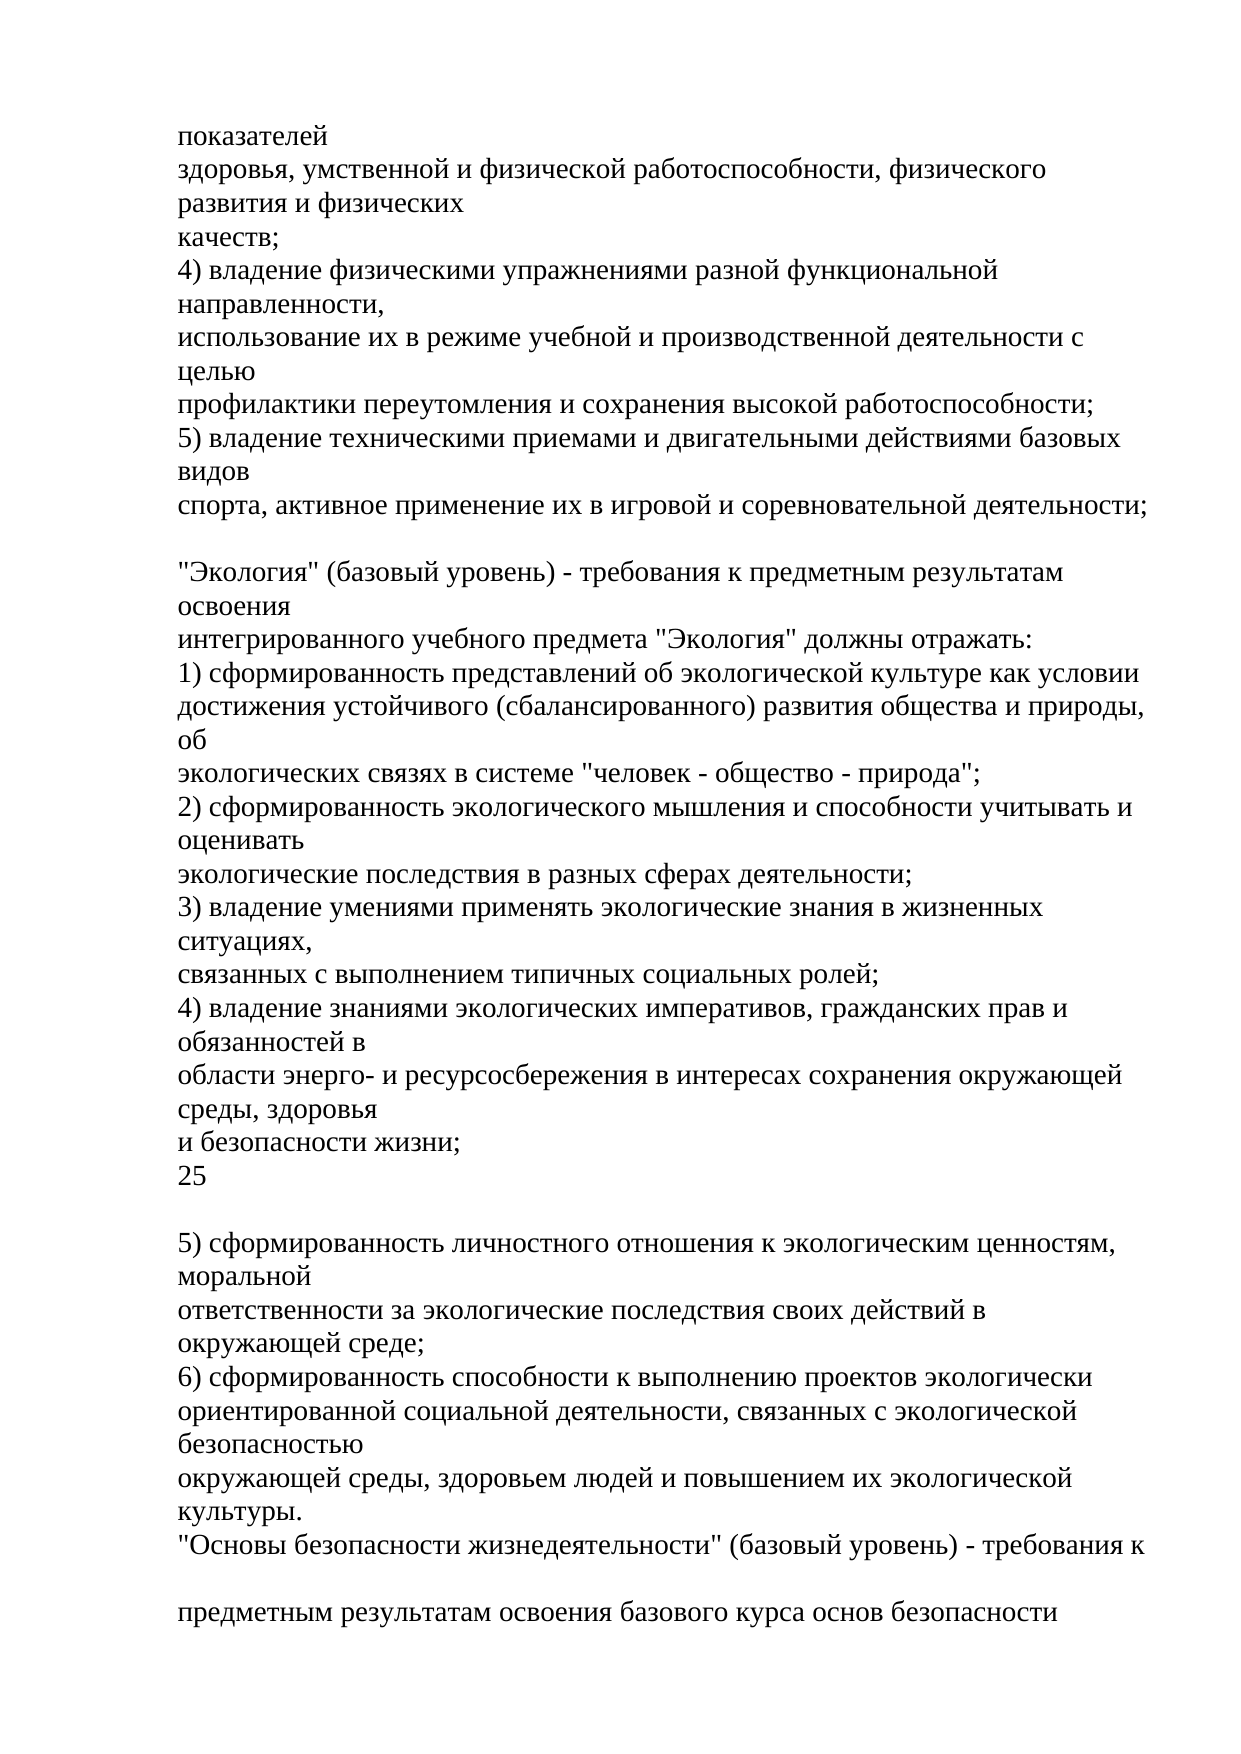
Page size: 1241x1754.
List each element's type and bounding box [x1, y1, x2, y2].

text [177, 118, 1152, 1158]
text [177, 1158, 1152, 1627]
